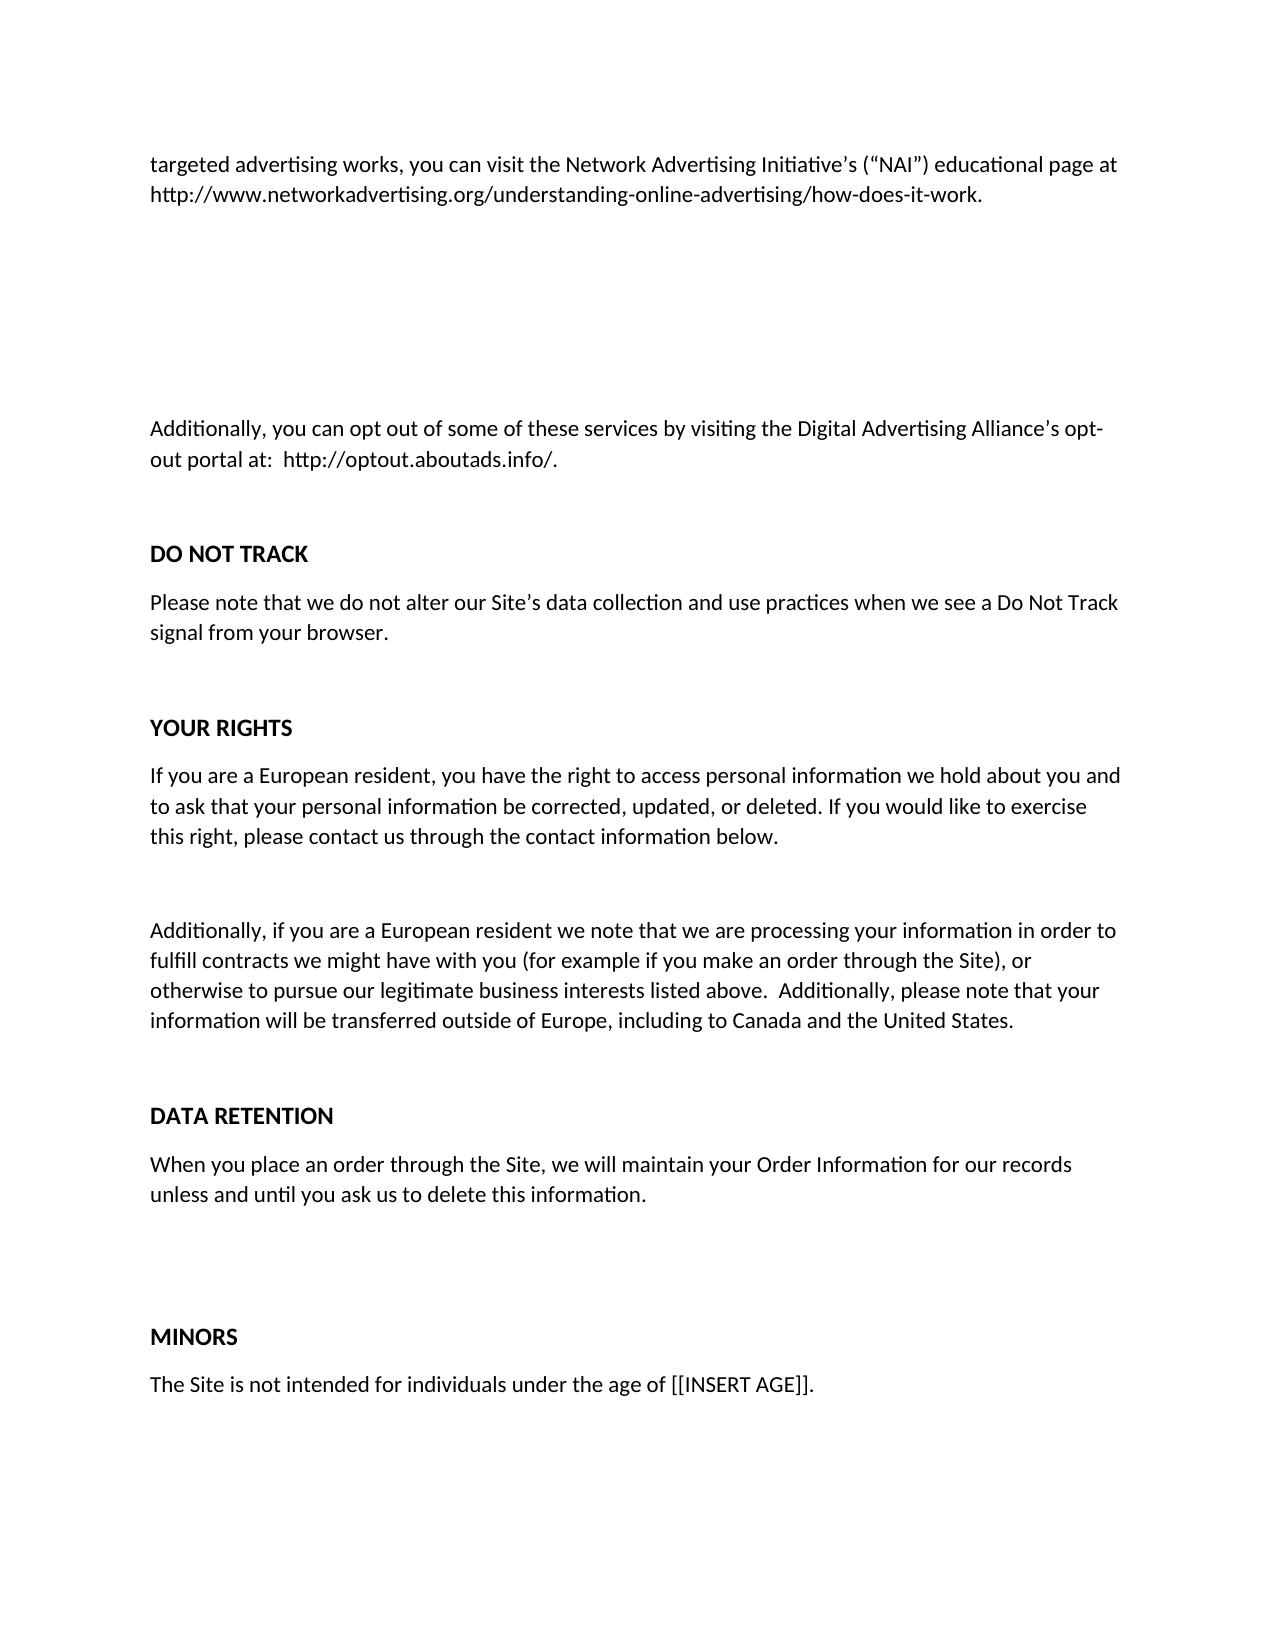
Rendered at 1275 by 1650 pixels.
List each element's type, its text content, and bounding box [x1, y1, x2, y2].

text Additionally, you can opt out of some of these services by visiting the Digital Advertising Alliance’s opt-out portal at: http://optout.aboutads.info/. [150, 414, 1125, 473]
text DO NOT TRACK [150, 538, 1125, 569]
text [150, 150, 1125, 208]
text The Site is not intended for individuals under the age of [[INSERT AGE]]. [150, 1370, 1125, 1398]
text DATA RETENTION [150, 1100, 1125, 1131]
text YOUR RIGHTS [150, 712, 1125, 743]
text If you are a European resident, you have the right to access personal information we hold about you and to ask that your personal information be corrected, updated, or deleted. If you would like to exercise this right, please contact us through the contact information below. [150, 762, 1125, 850]
text Additionally, if you are a European resident we note that we are processing your information in order to fulfill contracts we might have with you (for example if you make an order through the Site), or otherwise to pursue our legitimate business interests listed above. Additionally, please note that your information will be transferred outside of Europe, including to Canada and the United States. [150, 916, 1125, 1034]
text When you place an order through the Site, we will maintain your Order Information for our records unless and until you ask us to delete this information. [150, 1150, 1125, 1208]
text Please note that we do not alter our Site’s data collection and use practices when we see a Do Not Track signal from your browser. [150, 588, 1125, 646]
text MINORS [150, 1321, 1125, 1351]
